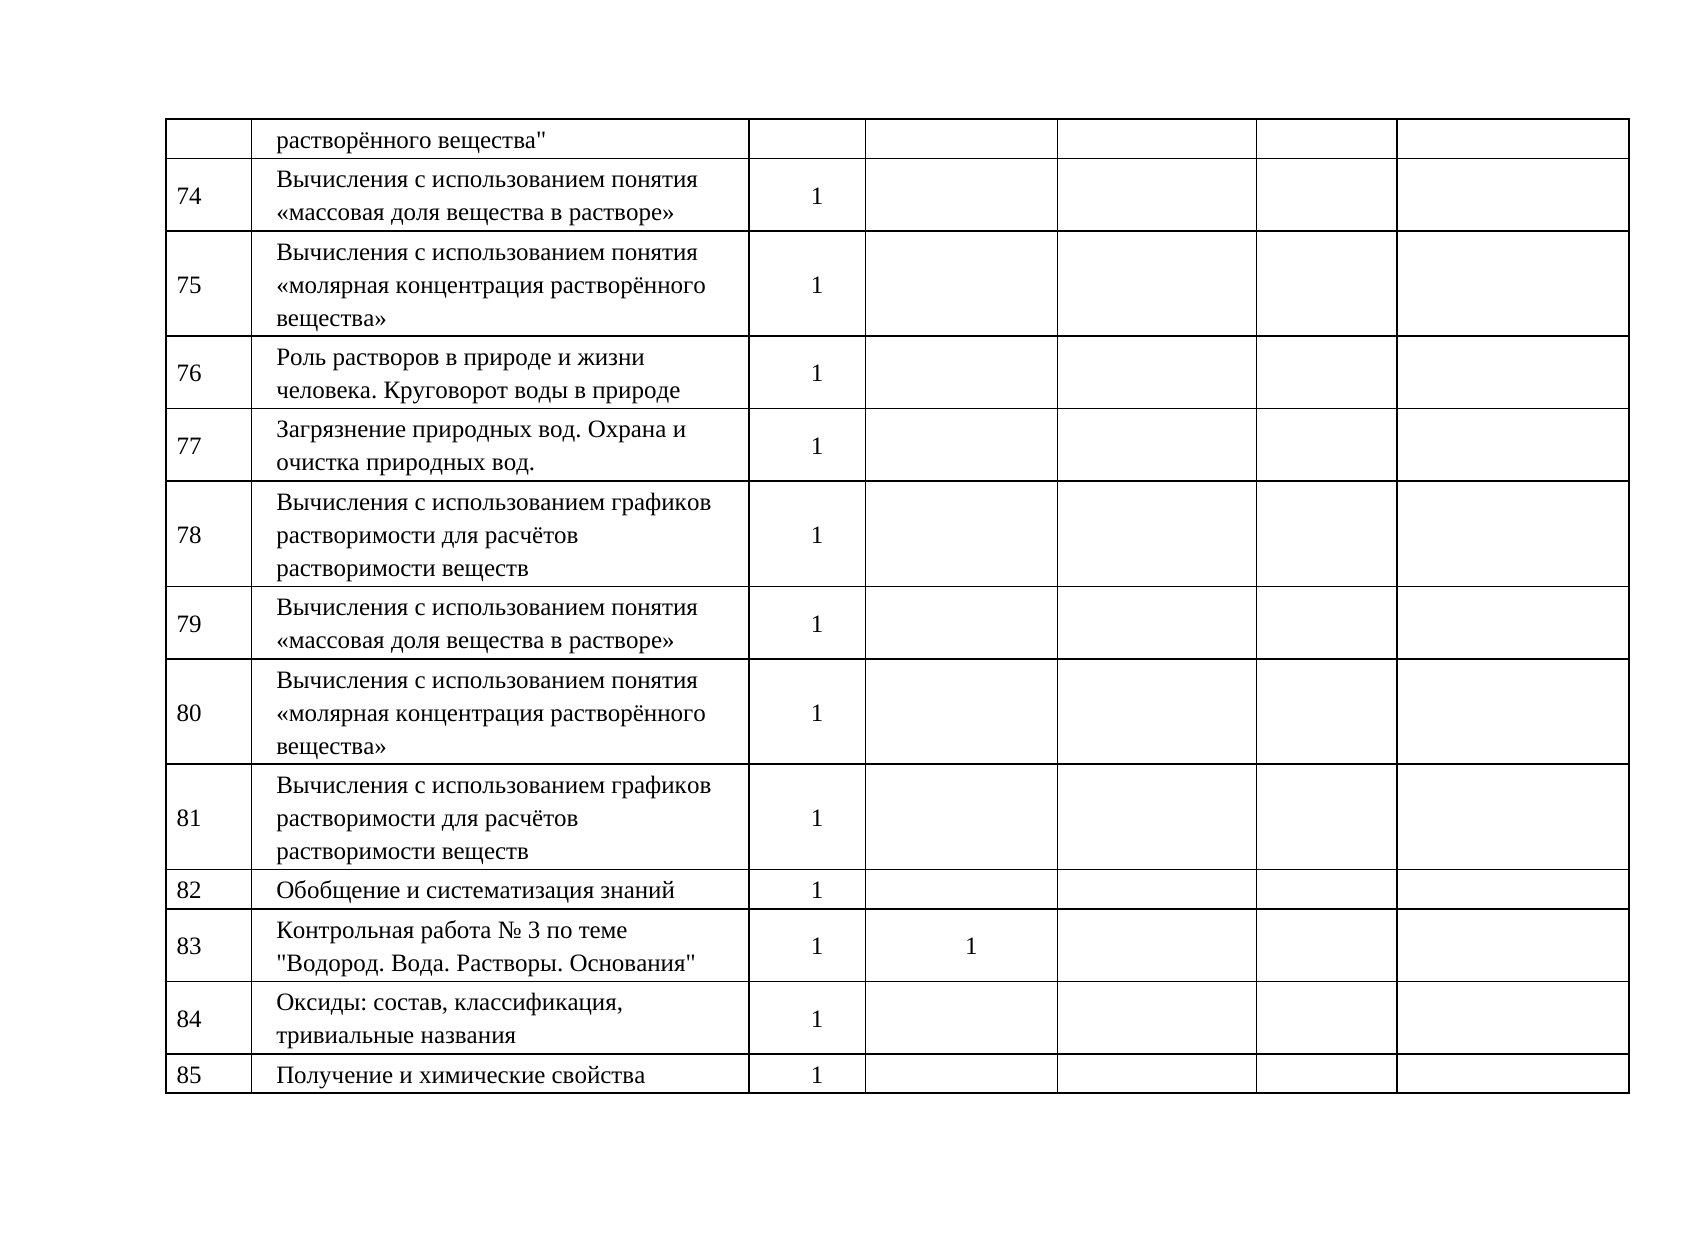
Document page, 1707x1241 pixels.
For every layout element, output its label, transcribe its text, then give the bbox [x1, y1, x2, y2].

table_cell [1257, 120, 1396, 157]
table_cell 84 [167, 982, 251, 1053]
table_cell [1257, 870, 1396, 908]
table_cell [1257, 482, 1396, 586]
table_cell [866, 159, 1057, 230]
table_cell [1058, 870, 1256, 908]
table_cell [1058, 982, 1256, 1053]
table_cell Вычисления с использованием графиков растворимости для расчётов растворимости веществ [252, 482, 748, 586]
table_cell Роль растворов в природе и жизни человека. Круговорот воды в природе [252, 337, 748, 408]
table_cell [866, 982, 1057, 1053]
table_cell [1398, 482, 1628, 586]
table_cell [1058, 409, 1256, 480]
table_cell [866, 120, 1057, 157]
table_cell Вычисления с использованием понятия «массовая доля вещества в растворе» [252, 587, 748, 658]
table_cell [1398, 660, 1628, 763]
table_cell Вычисления с использованием понятия «массовая доля вещества в растворе» [252, 159, 748, 230]
table_cell [1398, 982, 1628, 1053]
table_cell Вычисления с использованием понятия «молярная концентрация растворённого вещества» [252, 660, 748, 763]
table_cell [1398, 120, 1628, 157]
table_cell 77 [167, 409, 251, 480]
table_cell [1058, 765, 1256, 869]
table_cell [1058, 660, 1256, 763]
table_cell 80 [167, 660, 251, 763]
table_cell [1398, 1055, 1628, 1092]
table_cell [1058, 482, 1256, 586]
table_cell [1257, 660, 1396, 763]
table_cell [866, 337, 1057, 408]
table_cell Вычисления с использованием понятия «молярная концентрация растворённого вещества» [252, 232, 748, 335]
table_cell [1398, 870, 1628, 908]
table_cell 1 [750, 409, 865, 480]
table_cell Обобщение и систематизация знаний [252, 870, 748, 908]
table_cell 74 [167, 159, 251, 230]
table_cell [1257, 982, 1396, 1053]
table_cell [866, 1055, 1057, 1092]
table_cell 79 [167, 587, 251, 658]
table_cell [1257, 337, 1396, 408]
table_cell [1398, 409, 1628, 480]
table_cell 1 [750, 660, 865, 763]
table_cell Загрязнение природных вод. Охрана и очистка природных вод. [252, 409, 748, 480]
table_cell [1398, 337, 1628, 408]
table_cell [866, 409, 1057, 480]
table_cell 1 [750, 1055, 865, 1092]
table_cell 1 [750, 159, 865, 230]
table_cell [1398, 765, 1628, 869]
table_cell [1257, 159, 1396, 230]
table_cell 75 [167, 232, 251, 335]
table_cell 1 [750, 910, 865, 981]
table_cell Оксиды: состав, классификация, тривиальные названия [252, 982, 748, 1053]
table_cell [1257, 232, 1396, 335]
table_cell Контрольная работа № 3 по теме "Водород. Вода. Растворы. Основания" [252, 910, 748, 981]
table_cell 81 [167, 765, 251, 869]
table_cell 1 [750, 337, 865, 408]
table_cell [866, 482, 1057, 586]
table_cell [1058, 337, 1256, 408]
table_cell [1398, 159, 1628, 230]
table_cell 1 [750, 765, 865, 869]
table_cell [1257, 409, 1396, 480]
table_cell [1398, 910, 1628, 981]
table_cell [1257, 587, 1396, 658]
table_cell [1058, 159, 1256, 230]
table_cell 78 [167, 482, 251, 586]
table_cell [252, 1055, 748, 1092]
table_cell 1 [750, 232, 865, 335]
table_cell 1 [866, 910, 1057, 981]
table_cell [1257, 1055, 1396, 1092]
table_cell [1257, 910, 1396, 981]
table_cell 82 [167, 870, 251, 908]
table_cell 1 [1058, 120, 1256, 157]
table_cell [866, 660, 1057, 763]
table_cell [866, 765, 1057, 869]
table_cell [1058, 910, 1256, 981]
table_cell [1257, 765, 1396, 869]
table_cell [1058, 232, 1256, 335]
table_cell 76 [167, 337, 251, 408]
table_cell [252, 120, 748, 157]
table_cell 85 [167, 1055, 251, 1092]
table_cell [1398, 587, 1628, 658]
table_cell 73 [167, 120, 251, 157]
table_cell [866, 587, 1057, 658]
table_cell 1 [750, 587, 865, 658]
table_cell [866, 232, 1057, 335]
table_cell 83 [167, 910, 251, 981]
table_cell [1398, 232, 1628, 335]
table_cell 1 [750, 482, 865, 586]
table_cell Вычисления с использованием графиков растворимости для расчётов растворимости веществ [252, 765, 748, 869]
table_cell 1 [750, 982, 865, 1053]
table_cell [1058, 587, 1256, 658]
table_cell [1058, 1055, 1256, 1092]
table_cell [866, 870, 1057, 908]
table_cell 1 [750, 120, 865, 157]
table_cell 1 [750, 870, 865, 908]
